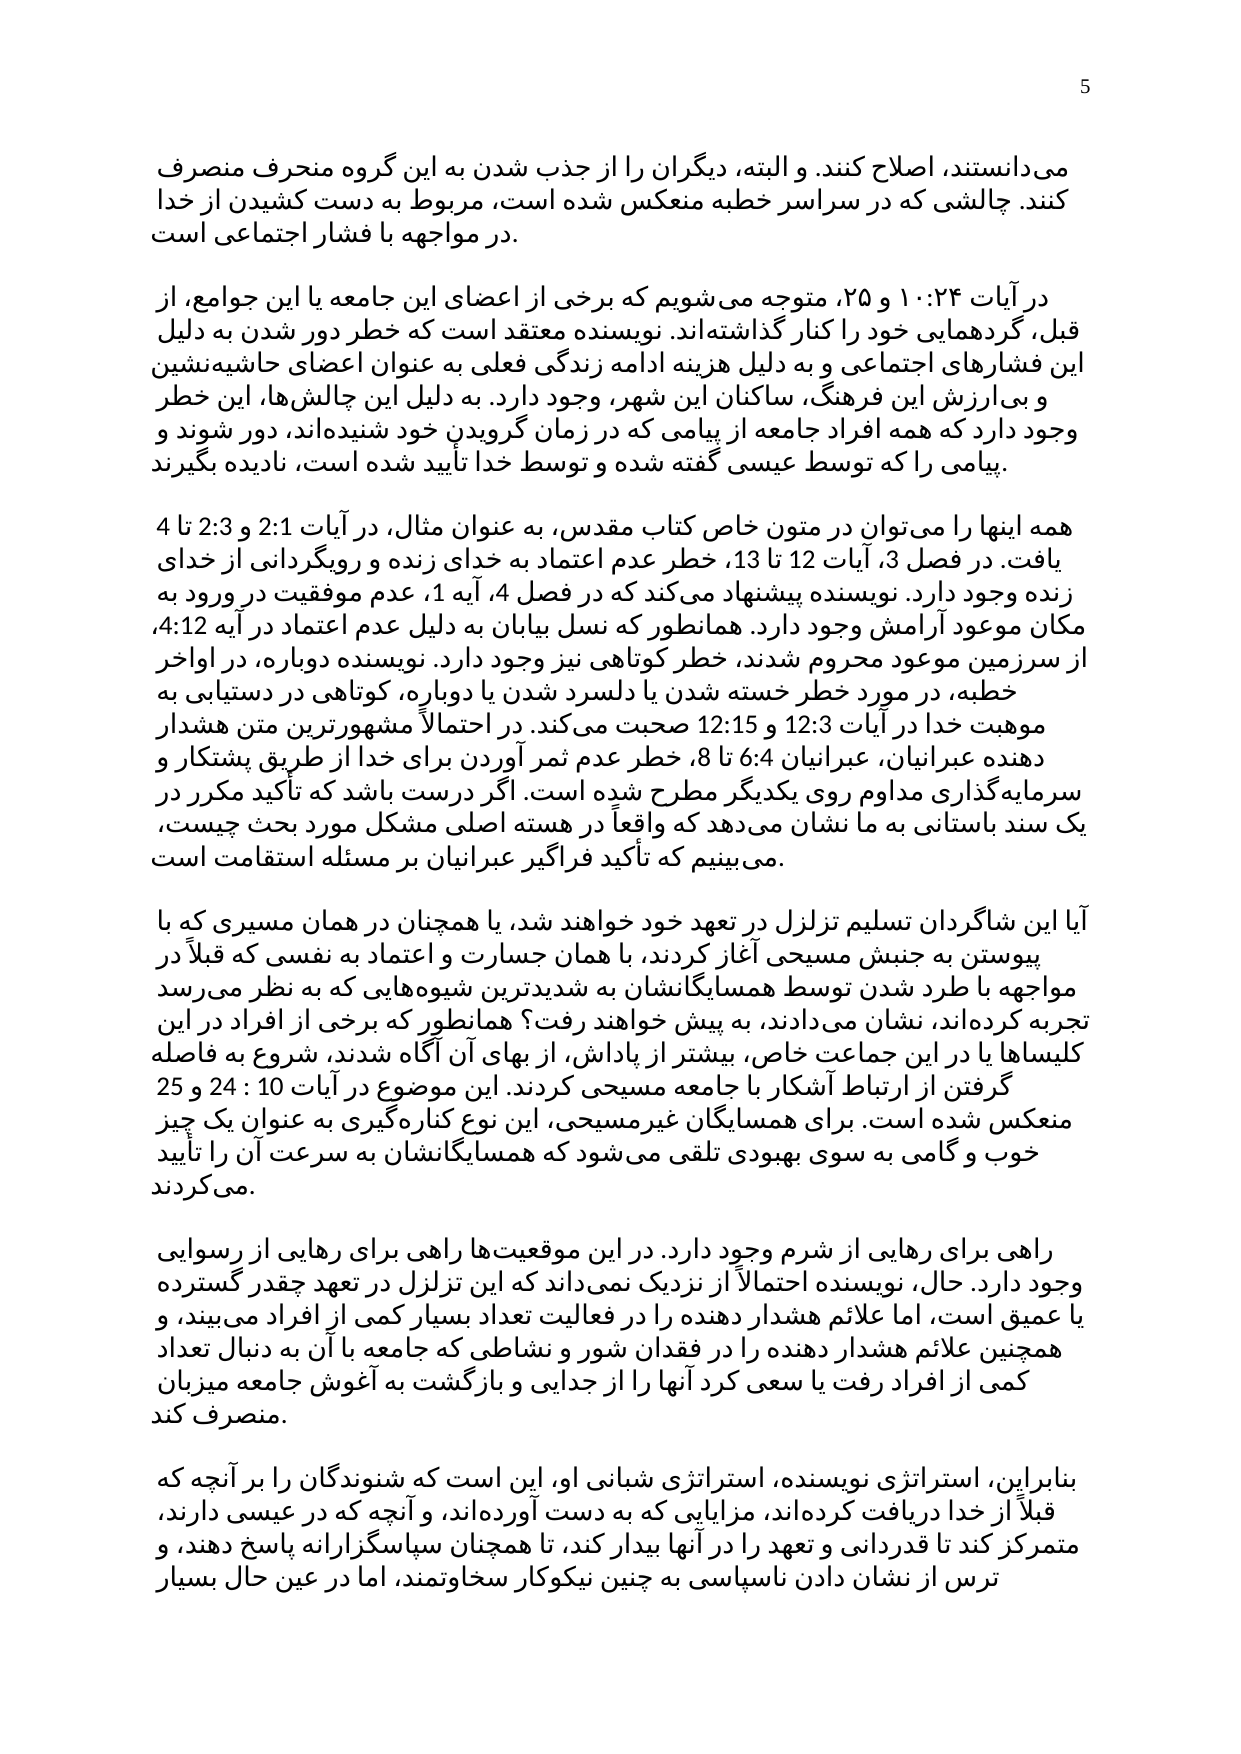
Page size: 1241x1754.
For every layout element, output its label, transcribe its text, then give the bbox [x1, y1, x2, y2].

text در آیات ۱۰:۲۴ و ۲۵، متوجه می‌شویم که برخی از اعضای این جامعه یا این جوامع، از قبل، گردهمایی خود را کنار گذاشته‌اند. نویسنده معتقد است که خطر دور شدن به دلیل این فشارهای اجتماعی و به دلیل هزینه ادامه زندگی فعلی به عنوان اعضای حاشیه‌نشین و بی‌ارزش این فرهنگ، ساکنان این شهر، وجود دارد. به دلیل این چالش‌ها، این خطر وجود دارد که همه افراد جامعه از پیامی که در زمان گرویدن خود شنیده‌اند، دور شوند و پیامی را که توسط عیسی گفته شده و توسط خدا تأیید شده است، نادیده بگیرند. [150, 280, 1090, 478]
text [150, 1461, 1090, 1593]
text همه اینها را می‌توان در متون خاص کتاب مقدس، به عنوان مثال، در آیات 2:1 و 2:3 تا 4 یافت. در فصل 3، آیات 12 تا 13، خطر عدم اعتماد به خدای زنده و رویگردانی از خدای زنده وجود دارد. نویسنده پیشنهاد می‌کند که در فصل 4، آیه 1، عدم موفقیت در ورود به مکان موعود آرامش وجود دارد. همانطور که نسل بیابان به دلیل عدم اعتماد در آیه 4:12، از سرزمین موعود محروم شدند، خطر کوتاهی نیز وجود دارد. نویسنده دوباره، در اواخر خطبه، در مورد خطر خسته شدن یا دلسرد شدن یا دوباره، کوتاهی در دستیابی به موهبت خدا در آیات 12:3 و 12:15 صحبت می‌کند. در احتمالاً مشهورترین متن هشدار دهنده عبرانیان، عبرانیان 6:4 تا 8، خطر عدم ثمر آوردن برای خدا از طریق پشتکار و سرمایه‌گذاری مداوم روی یکدیگر مطرح شده است. اگر درست باشد که تأکید مکرر در یک سند باستانی به ما نشان می‌دهد که واقعاً در هسته اصلی مشکل مورد بحث چیست، می‌بینیم که تأکید فراگیر عبرانیان بر مسئله استقامت است. [150, 509, 1090, 873]
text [150, 150, 1090, 249]
text آیا این شاگردان تسلیم تزلزل در تعهد خود خواهند شد، یا همچنان در همان مسیری که با پیوستن به جنبش مسیحی آغاز کردند، با همان جسارت و اعتماد به نفسی که قبلاً در مواجهه با طرد شدن توسط همسایگانشان به شدیدترین شیوه‌هایی که به نظر می‌رسد تجربه کرده‌اند، نشان می‌دادند، به پیش خواهند رفت؟ همانطور که برخی از افراد در این کلیساها یا در این جماعت خاص، بیشتر از پاداش، از بهای آن آگاه شدند، شروع به فاصله گرفتن از ارتباط آشکار با جامعه مسیحی کردند. این موضوع در آیات 10 : 24 و 25 منعکس شده است. برای همسایگان غیرمسیحی، این نوع کناره‌گیری به عنوان یک چیز خوب و گامی به سوی بهبودی تلقی می‌شود که همسایگانشان به سرعت آن را تأیید می‌کردند. [150, 904, 1090, 1201]
text راهی برای رهایی از شرم وجود دارد. در این موقعیت‌ها راهی برای رهایی از رسوایی وجود دارد. حال، نویسنده احتمالاً از نزدیک نمی‌داند که این تزلزل در تعهد چقدر گسترده یا عمیق است، اما علائم هشدار دهنده را در فعالیت تعداد بسیار کمی از افراد می‌بیند، و همچنین علائم هشدار دهنده را در فقدان شور و نشاطی که جامعه با آن به دنبال تعداد کمی از افراد رفت یا سعی کرد آنها را از جدایی و بازگشت به آغوش جامعه میزبان منصرف کند. [150, 1232, 1090, 1430]
